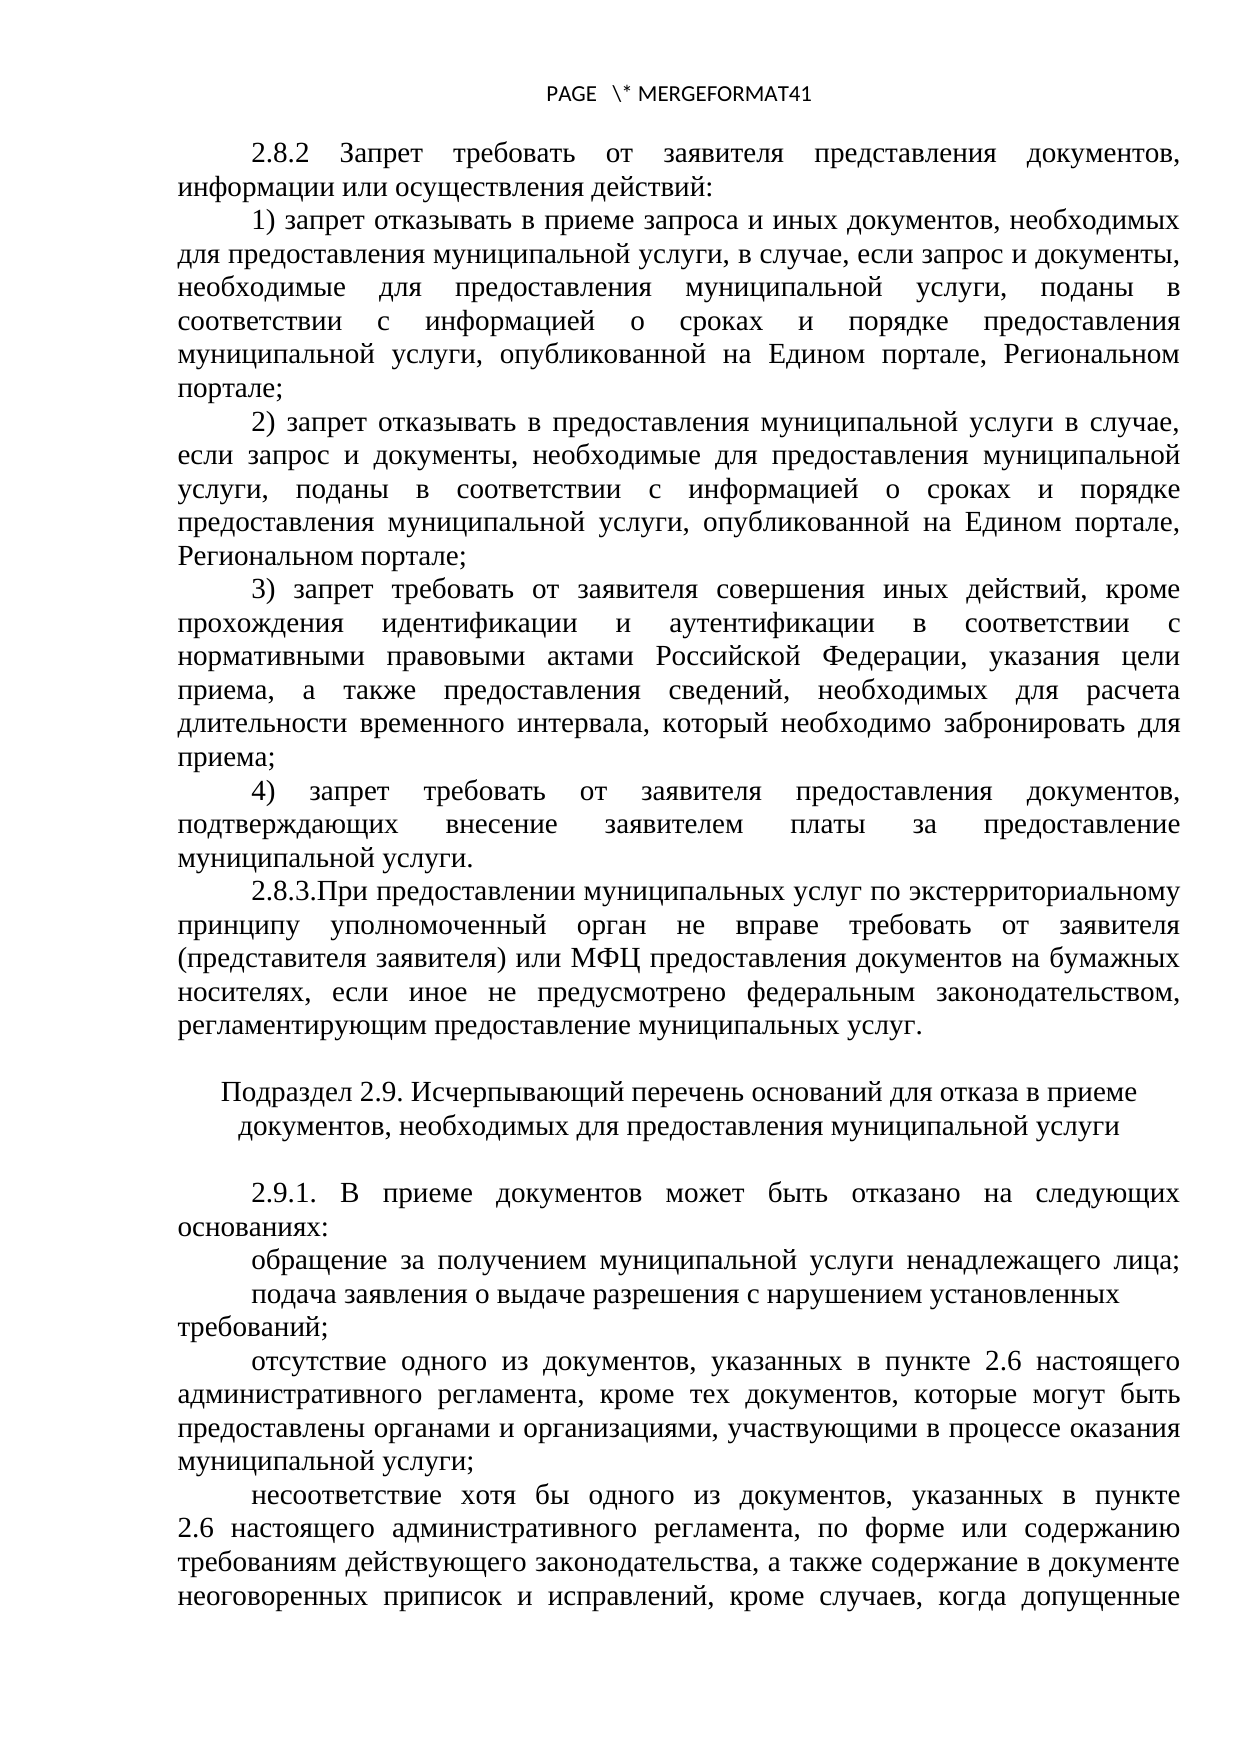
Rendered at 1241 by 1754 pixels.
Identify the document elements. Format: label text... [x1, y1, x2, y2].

text отсутствие одного из документов, указанных в пункте 2.6 настоящего административного регламента, кроме тех документов, которые могут быть предоставлены органами и организациями, участвующими в процессе оказания муниципальной услуги; [177, 1343, 1181, 1477]
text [177, 1477, 1181, 1611]
text 2.8.3.При предоставлении муниципальных услуг по экстерриториальному принципу уполномоченный орган не вправе требовать от заявителя (представителя заявителя) или МФЦ предоставления документов на бумажных носителях, если иное не предусмотрено федеральным законодательством, регламентирующим предоставление муниципальных услуг. [177, 873, 1181, 1041]
text 1) запрет отказывать в приеме запроса и иных документов, необходимых для предоставления муниципальной услуги, в случае, если запрос и документы, необходимые для предоставления муниципальной услуги, поданы в соответствии с информацией о сроках и порядке предоставления муниципальной услуги, опубликованной на Едином портале, Региональном портале; [177, 202, 1181, 404]
text 3) запрет требовать от заявителя совершения иных действий, кроме прохождения идентификации и аутентификации в соответствии с нормативными правовыми актами Российской Федерации, указания цели приема, а также предоставления сведений, необходимых для расчета длительности временного интервала, который необходимо забронировать для приема; [177, 571, 1181, 773]
text обращение за получением муниципальной услуги ненадлежащего лица; подача заявления о выдаче разрешения с нарушением установленных [251, 1242, 1181, 1309]
text 2.9.1. В приеме документов может быть отказано на следующих основаниях: [177, 1175, 1181, 1242]
text требований; [177, 1309, 1181, 1343]
text 2.8.2 Запрет требовать от заявителя представления документов, информации или осуществления действий: [177, 135, 1181, 202]
text 4) запрет требовать от заявителя предоставления документов, подтверждающих внесение заявителем платы за предоставление муниципальной услуги. [177, 773, 1181, 873]
text 2) запрет отказывать в предоставления муниципальной услуги в случае, если запрос и документы, необходимые для предоставления муниципальной услуги, поданы в соответствии с информацией о сроках и порядке предоставления муниципальной услуги, опубликованной на Едином портале, Региональном портале; [177, 404, 1181, 571]
text Подраздел 2.9. Исчерпывающий перечень оснований для отказа в приеме документов, необходимых для предоставления муниципальной услуги [177, 1074, 1181, 1142]
